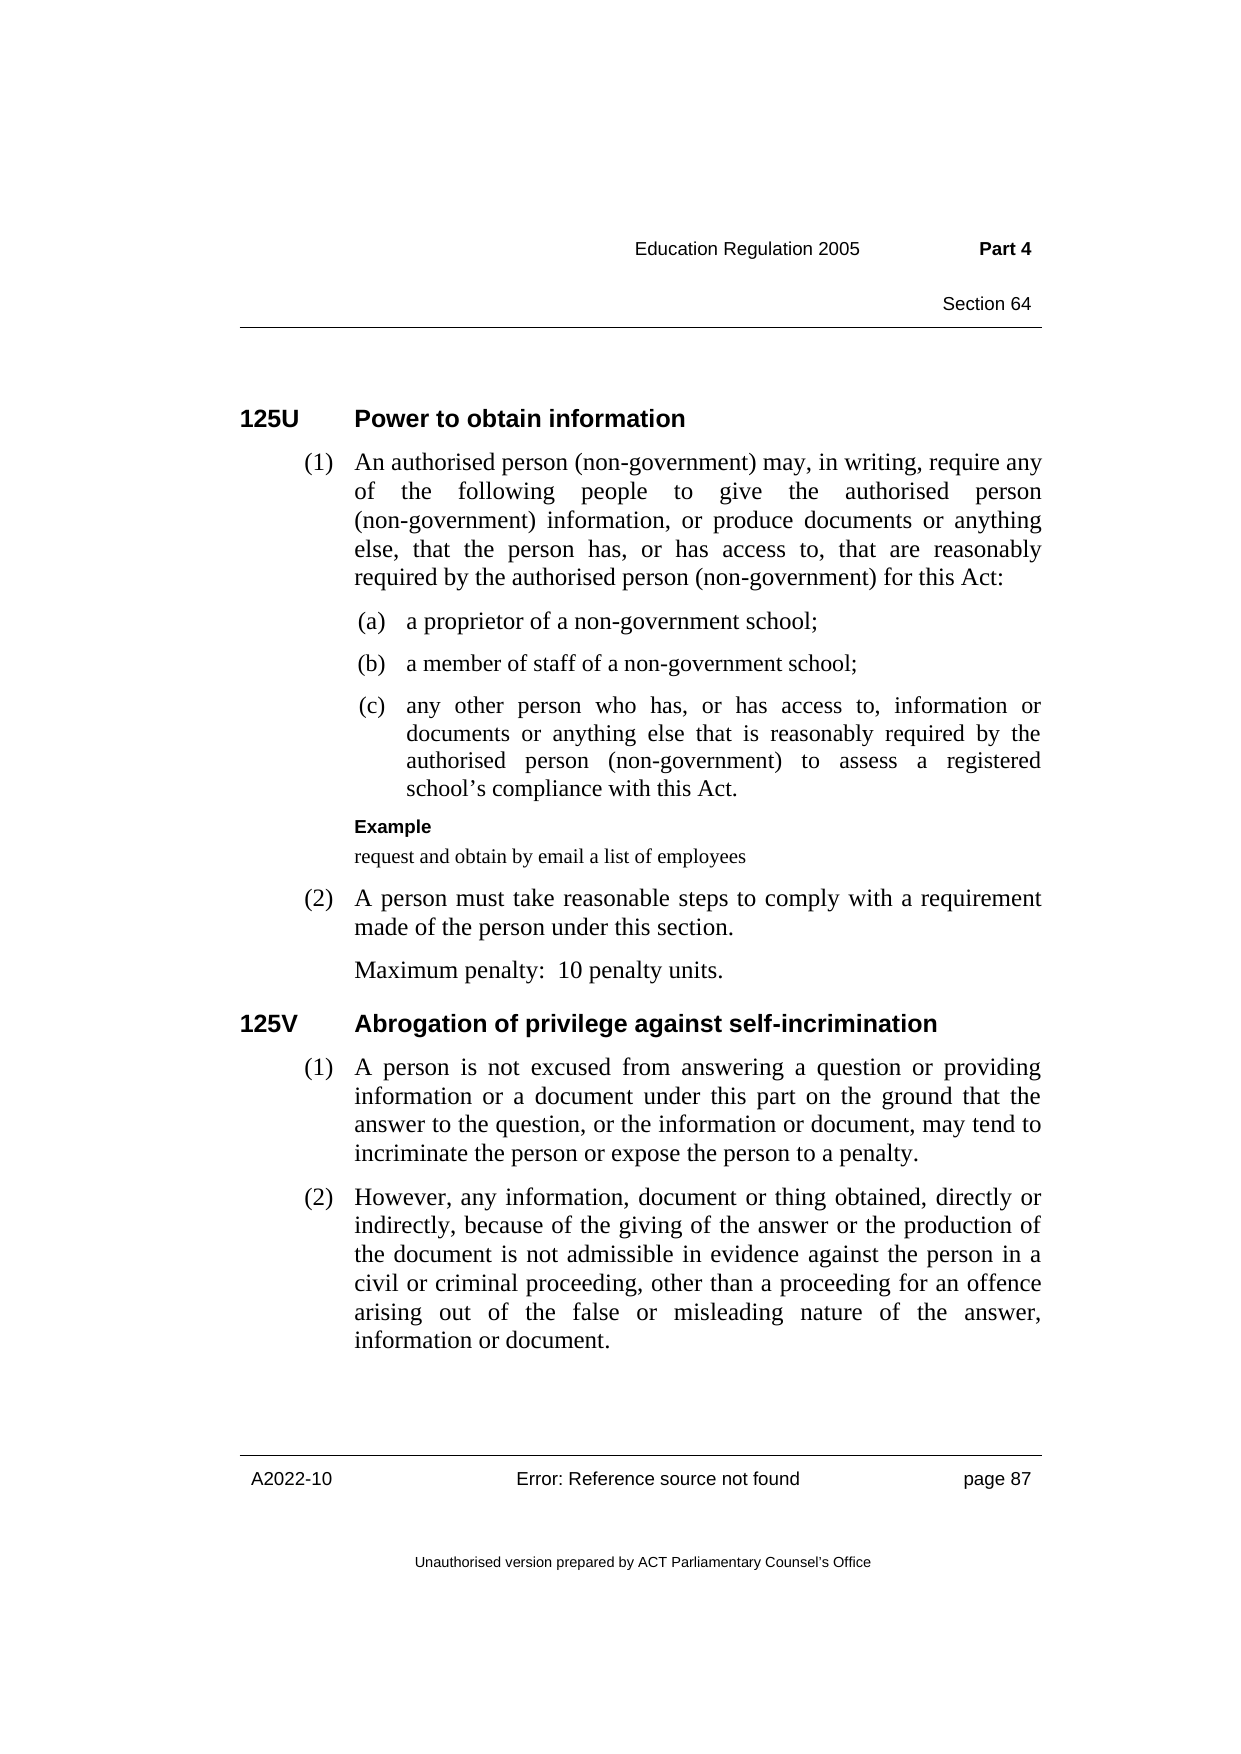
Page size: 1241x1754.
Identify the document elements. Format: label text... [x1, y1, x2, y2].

text (1) An authorised person (non-government) may, in writing, require any of the following people to give the authorised person (non-government) information, or produce documents or anything else, that the person has, or has access to, that are reasonably required by the authorised person (non-government) for this Act: [239, 447, 1042, 591]
text (a) a proprietor of a non-government school; [239, 606, 1042, 634]
text Maximum penalty: 10 penalty units. [354, 955, 1042, 984]
text request and obtain by email a list of employees [354, 844, 1042, 868]
text (c) any other person who has, or has access to, information or documents or anything else that is reasonably required by the authorised person (non-government) to assess a registered school’s compliance with this Act. [239, 691, 1042, 802]
text 125U Power to obtain information [239, 404, 1042, 433]
text Example [354, 816, 1042, 838]
text (2) However, any information, document or thing obtained, directly or indirectly, because of the giving of the answer or the production of the document is not admissible in evidence against the person in a civil or criminal proceeding, other than a proceeding for an offence arising out of the false or misleading nature of the answer, information or document. [239, 1182, 1042, 1354]
text (2) A person must take reasonable steps to comply with a requirement made of the person under this section. [239, 883, 1042, 940]
text (1) A person is not excused from answering a question or providing information or a document under this part on the ground that the answer to the question, or the information or document, may tend to incriminate the person or expose the person to a penalty. [239, 1052, 1042, 1167]
text (b) a member of staff of a non-government school; [239, 649, 1042, 677]
text 125V Abrogation of privilege against self-incrimination [239, 1009, 1042, 1037]
